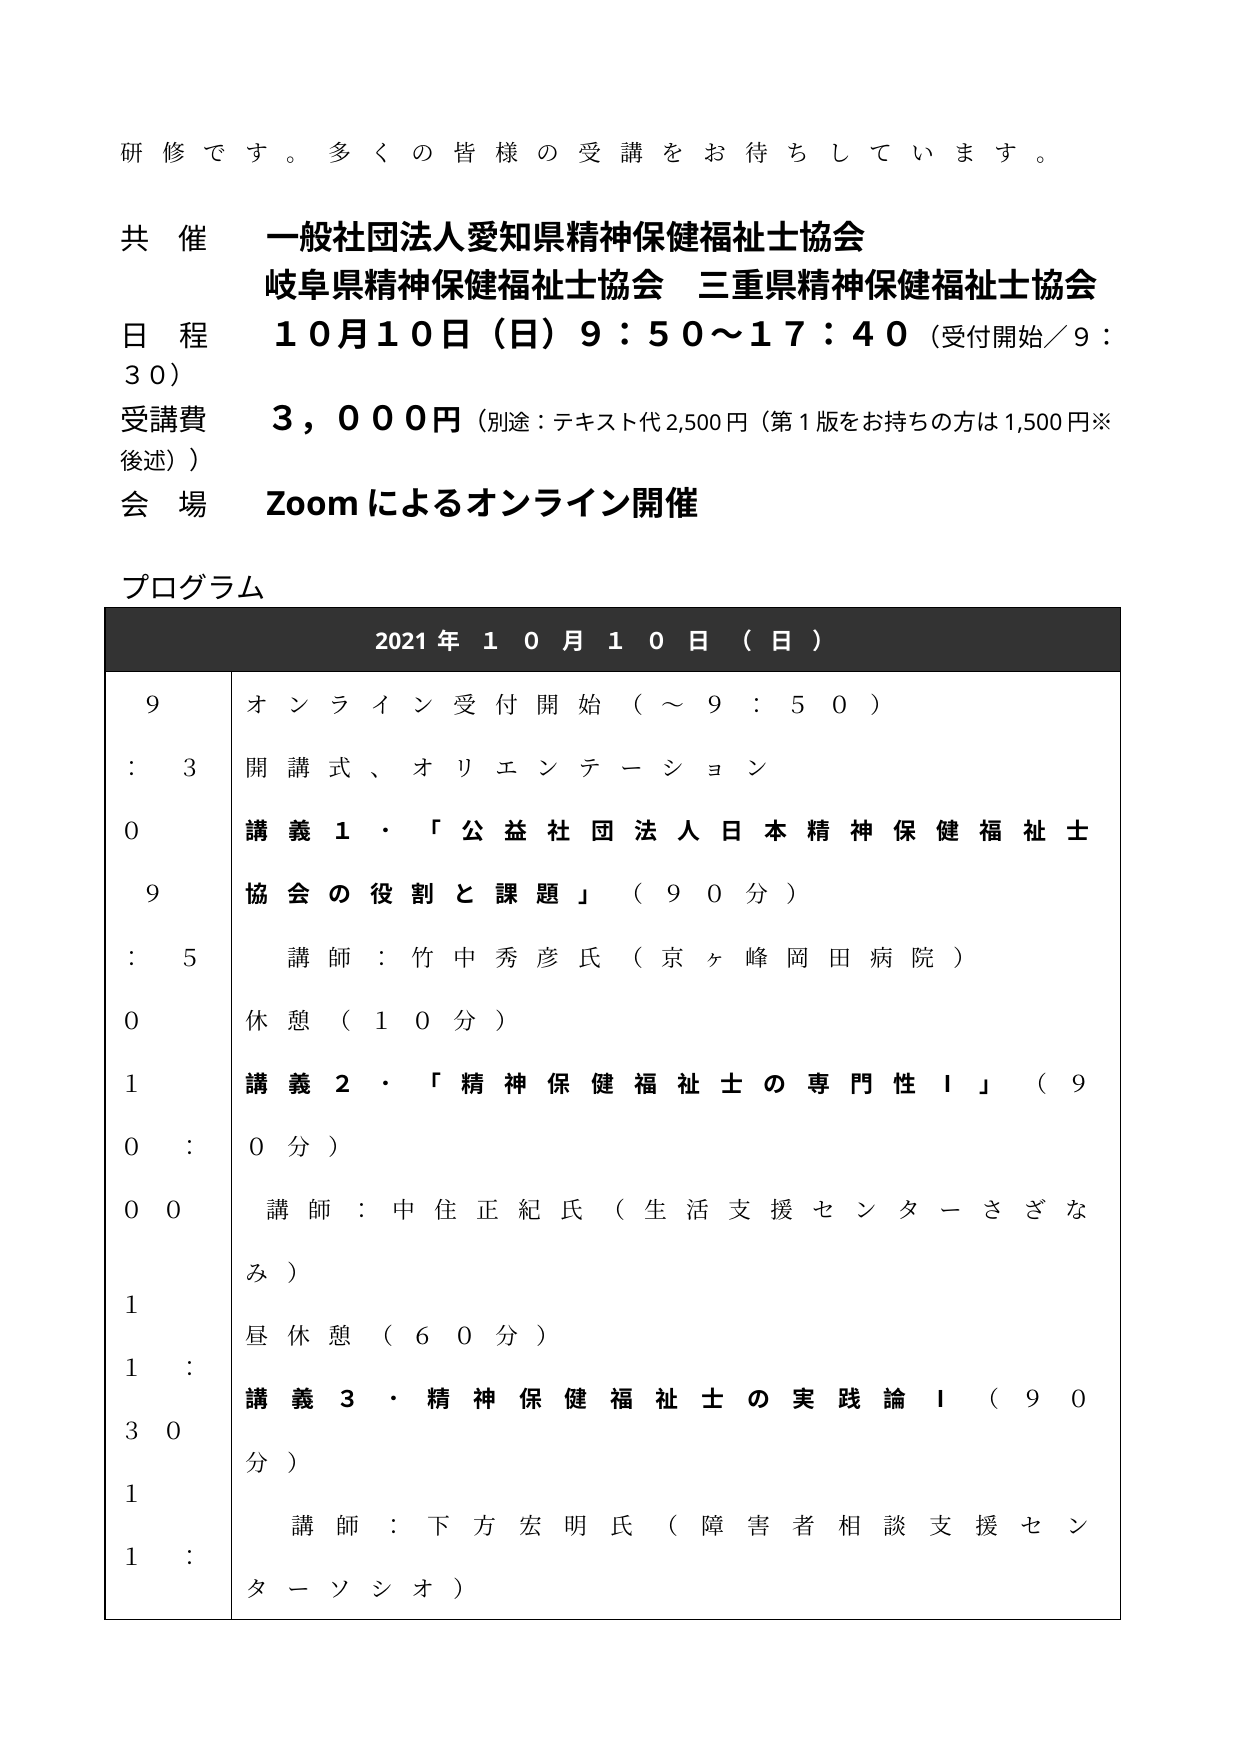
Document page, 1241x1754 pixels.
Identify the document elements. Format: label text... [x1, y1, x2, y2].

text 会 場 Zoomによるオンライン開催 [120, 476, 1120, 525]
text 岐阜県精神保健福祉士協会 三重県精神保健福祉士協会 [120, 259, 1120, 307]
text 日 程 １０月１０日（日）９：５０～１７：４０（受付開始／９：３０） [120, 307, 1120, 392]
table_header 2021年１０月１０日（日） [106, 608, 1120, 671]
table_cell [106, 672, 231, 1619]
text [120, 119, 1120, 183]
text 受講費 ３，０００円（別途：テキスト代2,500円（第1版をお持ちの方は1,500円※後述）） [120, 392, 1120, 476]
text プログラム [120, 564, 1120, 607]
text 共 催 一般社団法人愛知県精神保健福祉士協会 [120, 211, 1120, 259]
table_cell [232, 672, 1120, 1619]
